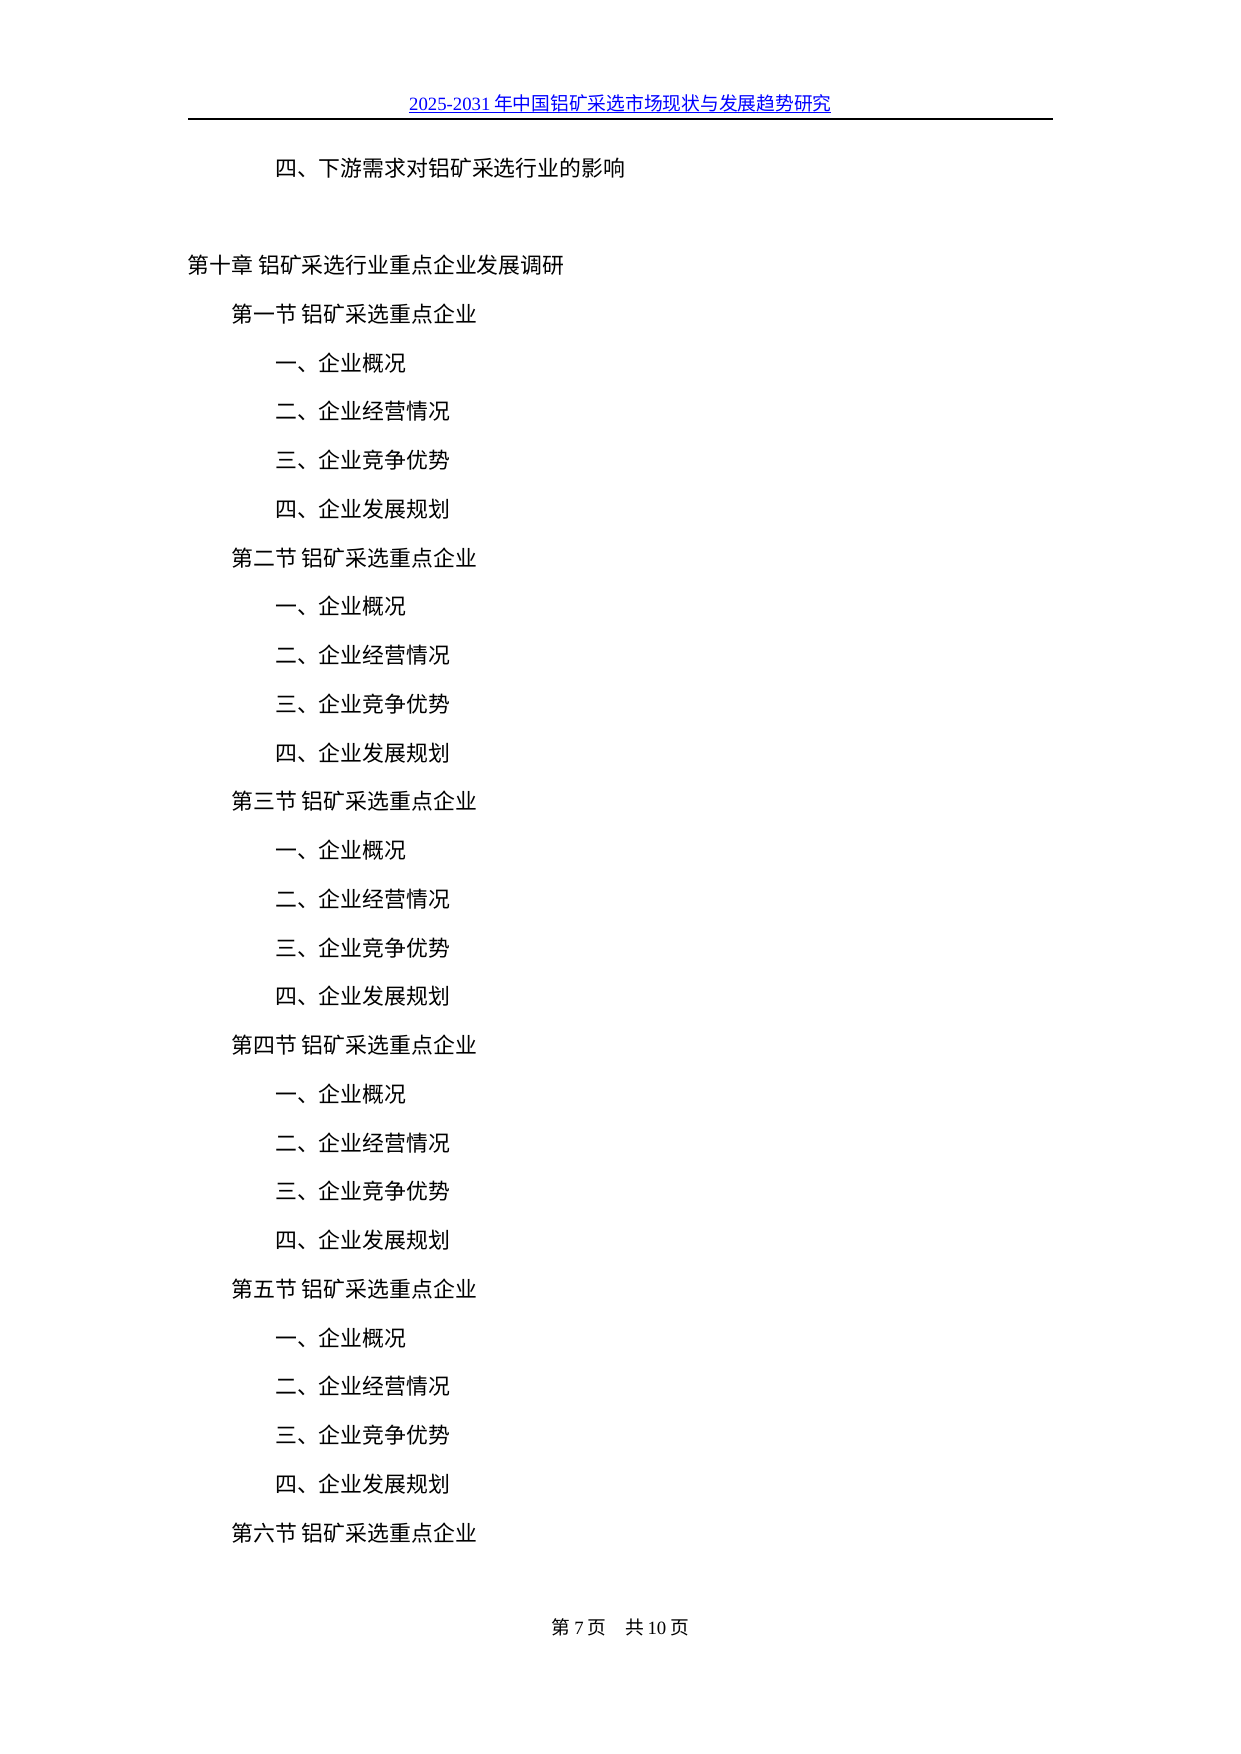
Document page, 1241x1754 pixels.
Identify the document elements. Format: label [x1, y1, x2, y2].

text [187, 150, 1053, 1548]
